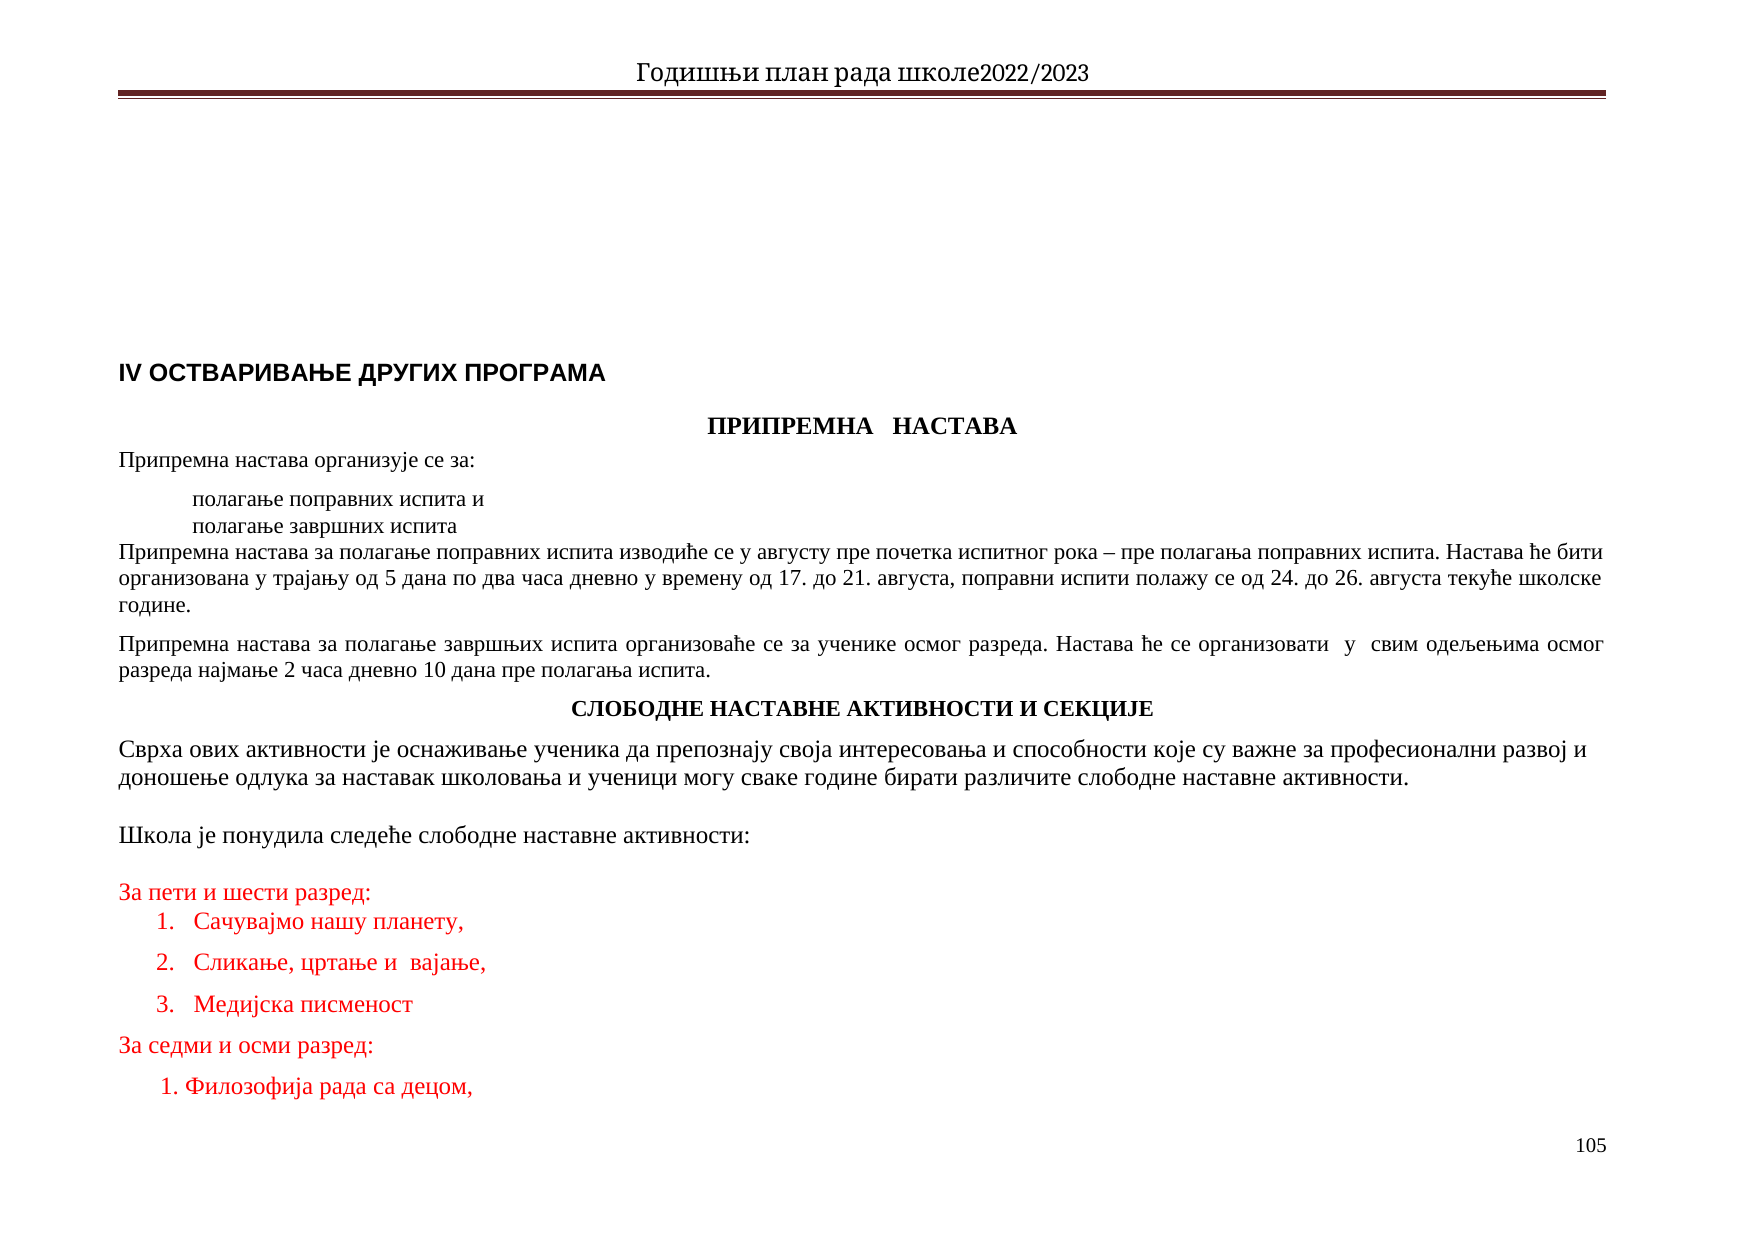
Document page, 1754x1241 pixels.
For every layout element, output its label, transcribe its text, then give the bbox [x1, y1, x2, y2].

subtitle ПРИПРЕМНА НАСТАВА [118, 411, 1606, 440]
list Филозофија рада са децом, [160, 1071, 1606, 1100]
text СЛОБОДНЕ НАСТАВНЕ АКТИВНОСТИ И СЕКЦИЈЕ [118, 695, 1606, 721]
list полагање завршних испита [192, 512, 1606, 538]
text Припремна настава за полагање поправних испита изводиће се у августу пре почетка испитног рока – пре полагања поправних испита. Настава ће бити организована у трајању од 5 дана по два часа дневно у времену од 17. до 21. августа, поправни испити полажу се од 24. до 26. августа текуће школске године. [118, 538, 1606, 617]
text Школа је понудила следеће слободне наставне активности: [118, 820, 1606, 849]
text Припремна настава за полагање завршњих испита организоваће се за ученике осмог разреда. Настава ће се организовати у свим одељењима осмог разреда најмање 2 часа дневно 10 дана пре полагања испита. [118, 629, 1606, 682]
text Сврха ових активности је оснаживање ученика да препознају своја интересовања и способности које су важне за професионални развој и доношење одлука за наставак школовања и ученици могу сваке године бирати различите слободне наставне активности. [118, 734, 1606, 791]
list Сачувајмо нашу планету, [156, 906, 1606, 935]
list полагање поправних испита и [192, 485, 1606, 512]
subtitle IV ОСТВАРИВАЊЕ ДРУГИХ ПРОГРАМА [118, 358, 1606, 386]
list Медијска писменост [156, 989, 1606, 1017]
list Сликање, цртање и вајање, [156, 947, 1606, 976]
text Припремна настава организује се за: [118, 446, 1606, 473]
text За седми и осми разред: [118, 1030, 1606, 1059]
text За пети и шести разред: [118, 877, 1606, 906]
